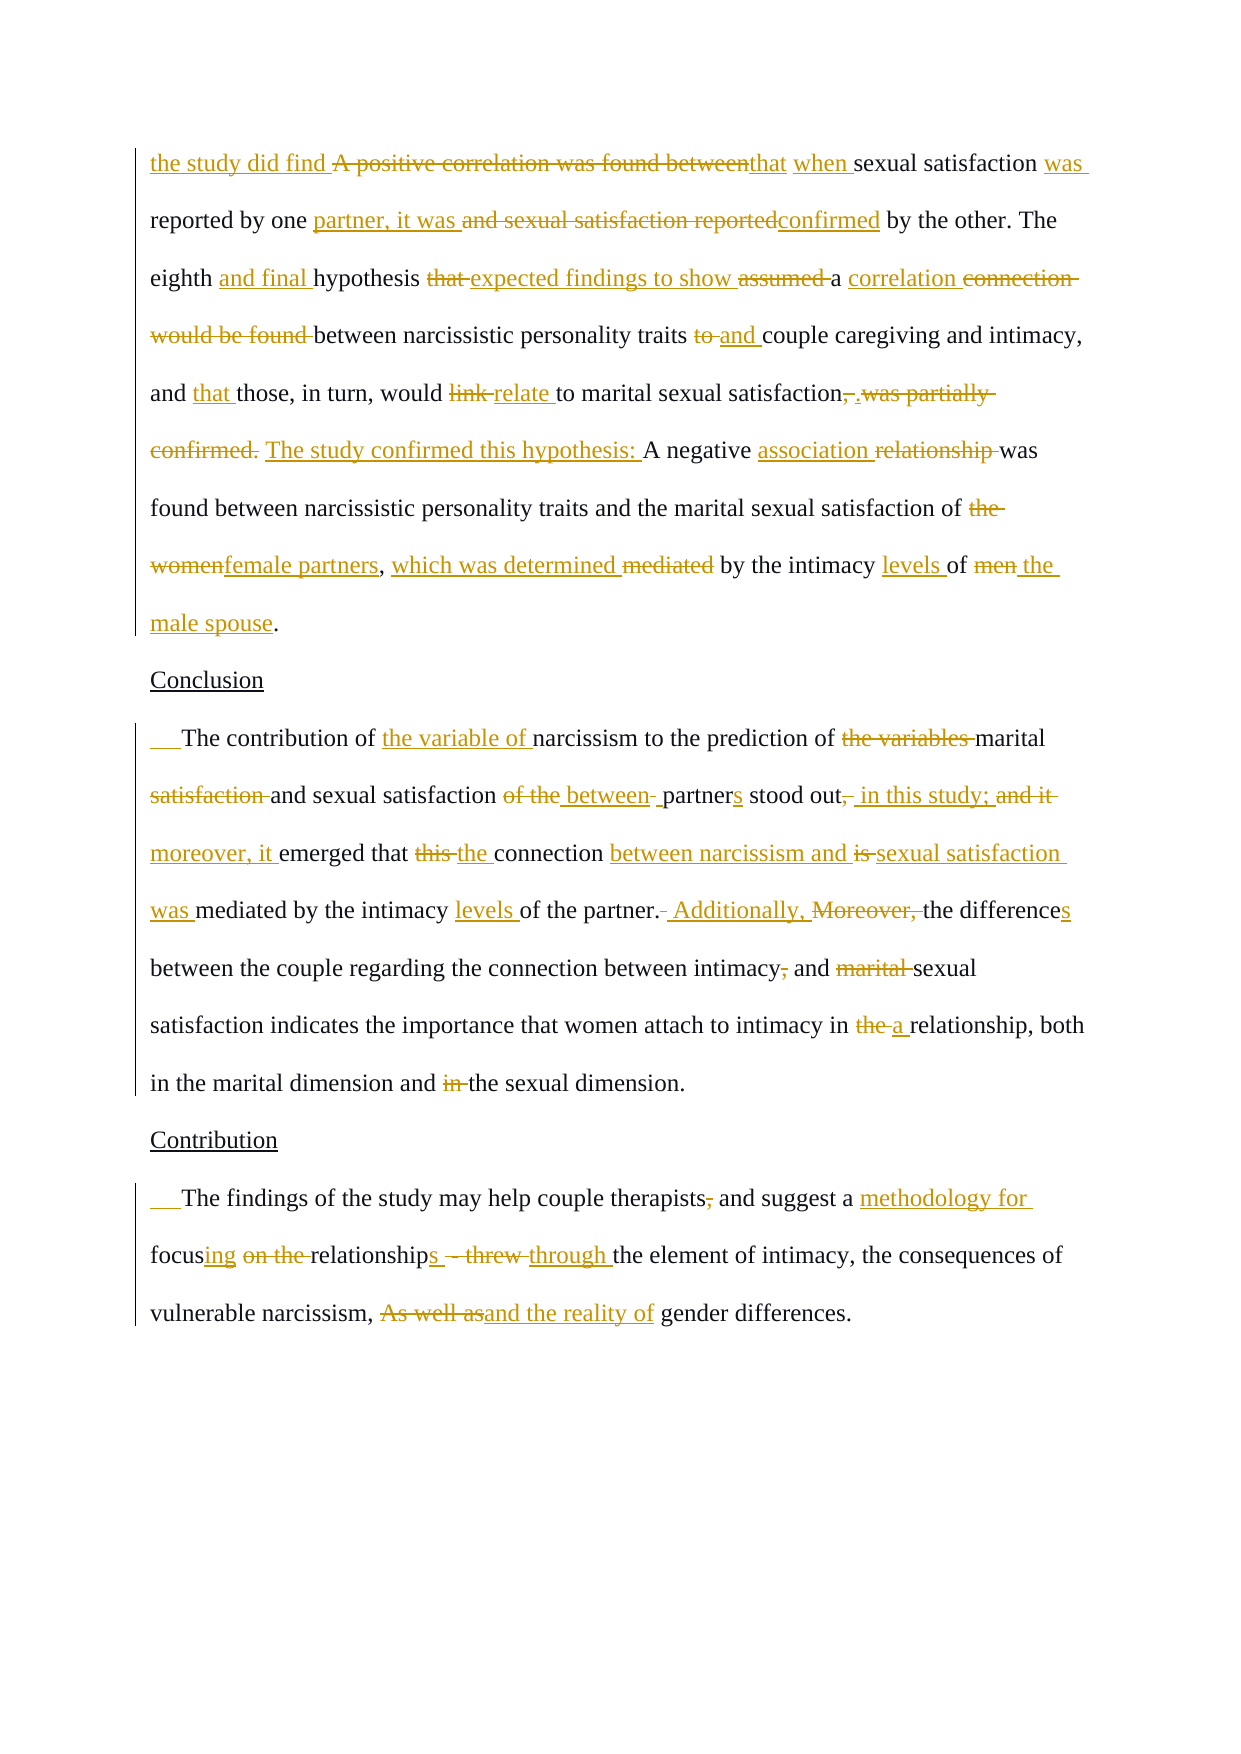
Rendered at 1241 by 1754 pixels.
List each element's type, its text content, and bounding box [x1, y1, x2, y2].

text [150, 148, 1090, 636]
text The contribution of narcissism to the prediction of marital and sexual satisfaction partner stood outemerged that connection mediated by the intimacy of the partner.the difference between the couple regarding the connection between intimacy and sexual satisfaction indicates the importance that women attach to intimacy in relationship, both in the marital dimension and the sexual dimension. [150, 723, 1090, 1096]
text Conclusion [150, 665, 1090, 694]
text The findings of the study may help couple therapists and suggest a focus relationshipthe element of intimacy, the consequences of vulnerable narcissism, gender differences. [150, 1183, 1090, 1326]
text Contribution [150, 1125, 1090, 1154]
